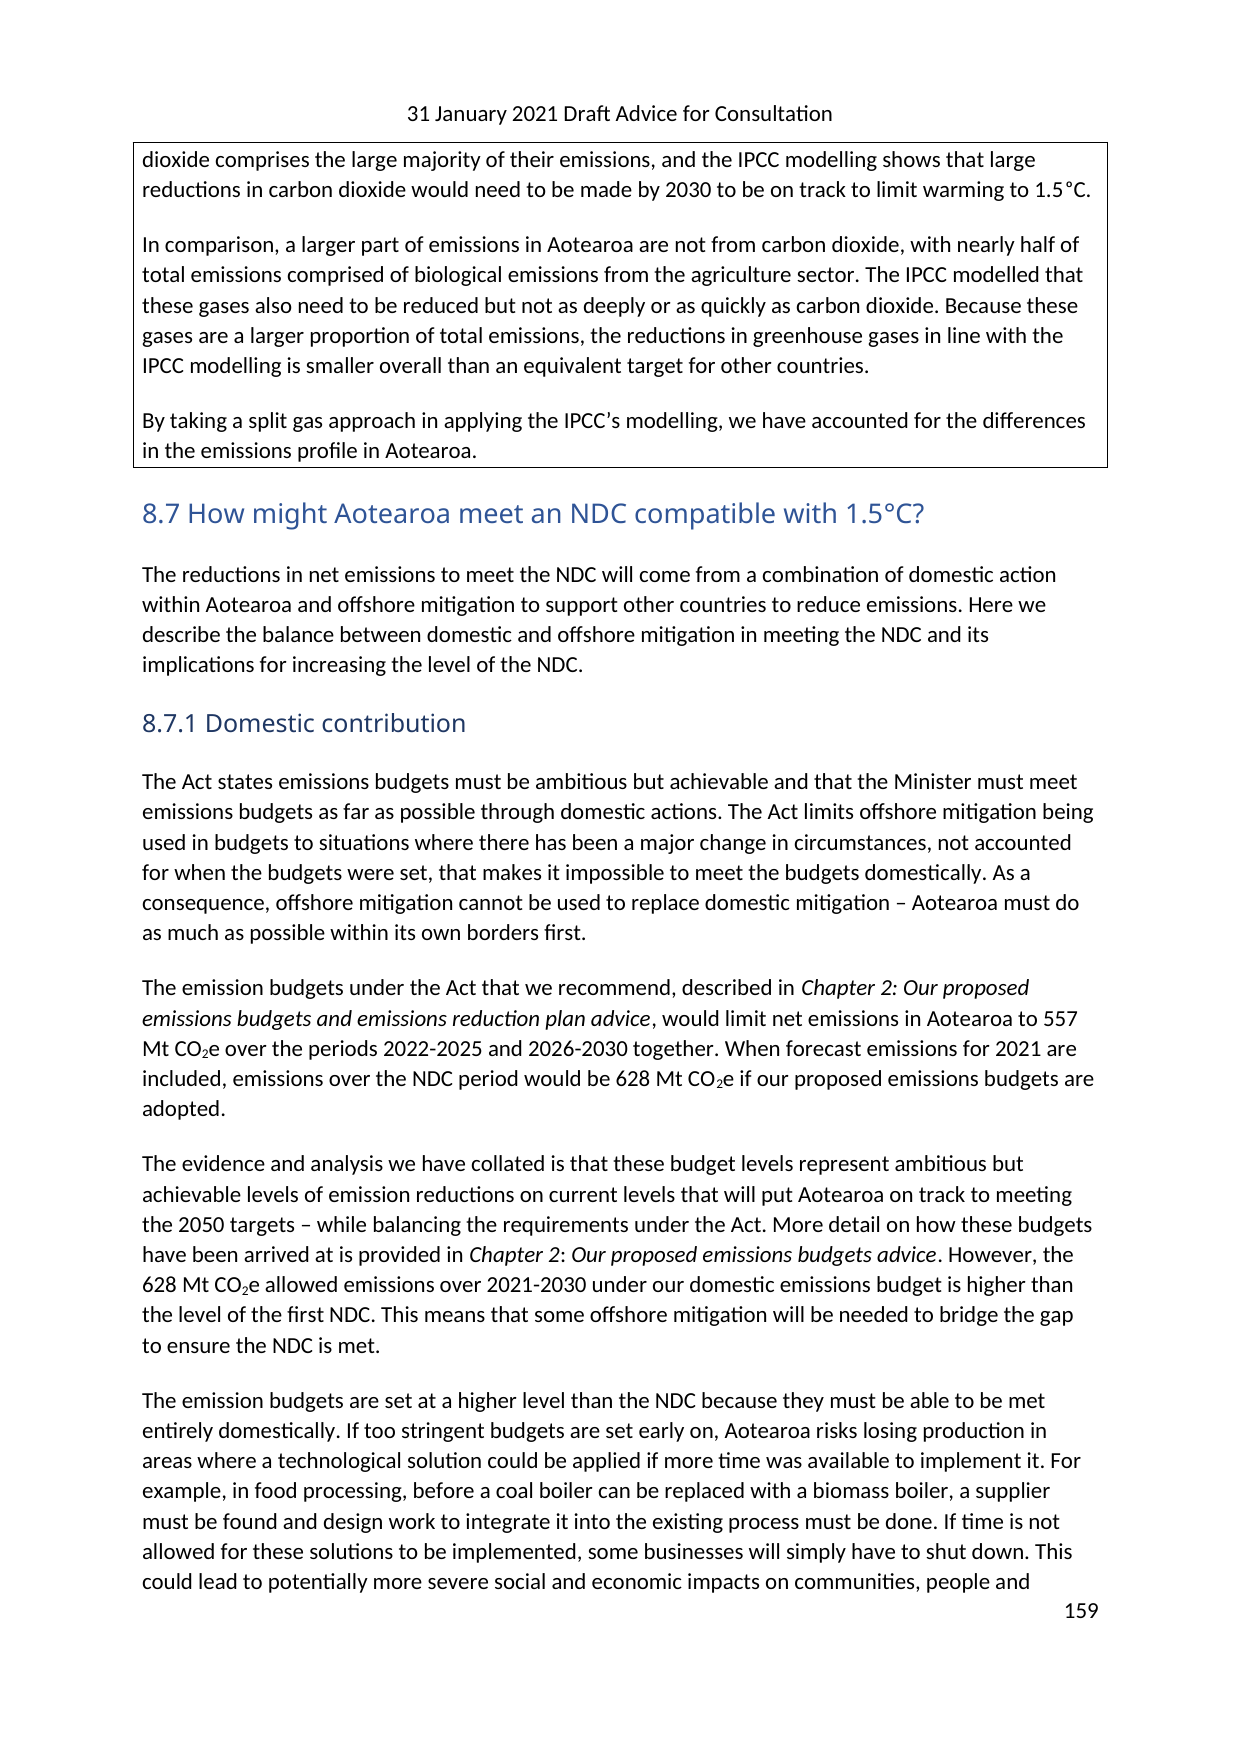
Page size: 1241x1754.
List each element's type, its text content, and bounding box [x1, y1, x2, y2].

subtitle 8.7 How might Aotearoa meet an NDC compatible with 1.5°C? [142, 495, 1098, 532]
text By taking a split gas approach in applying the IPCC’s modelling, we have accounted for the differences in the emissions profile in Aotearoa. [134, 403, 1107, 467]
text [134, 143, 1107, 203]
text The emission budgets under the Act that we recommend, described in Chapter 2: Our proposed emissions budgets and emissions reduction plan advice, would limit net emissions in Aotearoa to 557 Mt CO2e over the periods 2022-2025 and 2026-2030 together. When forecast emissions for 2021 are included, emissions over the NDC period would be 628 Mt CO2e if our proposed emissions budgets are adopted. [142, 973, 1098, 1122]
subtitle 8.7.1 Domestic contribution [142, 706, 1098, 739]
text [142, 1386, 1098, 1595]
text The evidence and analysis we have collated is that these budget levels represent ambitious but achievable levels of emission reductions on current levels that will put Aotearoa on track to meeting the 2050 targets – while balancing the requirements under the Act. More detail on how these budgets have been arrived at is provided in Chapter 2: Our proposed emissions budgets advice. However, the 628 Mt CO2e allowed emissions over 2021-2030 under our domestic emissions budget is higher than the level of the first NDC. This means that some offshore mitigation will be needed to bridge the gap to ensure the NDC is met. [142, 1149, 1098, 1359]
text The reductions in net emissions to meet the NDC will come from a combination of domestic action within Aotearoa and offshore mitigation to support other countries to reduce emissions. Here we describe the balance between domestic and offshore mitigation in meeting the NDC and its implications for increasing the level of the NDC. [142, 560, 1098, 678]
text In comparison, a larger part of emissions in Aotearoa are not from carbon dioxide, with nearly half of total emissions comprised of biological emissions from the agriculture sector. The IPCC modelled that these gases also need to be reduced but not as deeply or as quickly as carbon dioxide. Because these gases are a larger proportion of total emissions, the reductions in greenhouse gases in line with the IPCC modelling is smaller overall than an equivalent target for other countries. [134, 227, 1107, 379]
text The Act states emissions budgets must be ambitious but achievable and that the Minister must meet emissions budgets as far as possible through domestic actions. The Act limits offshore mitigation being used in budgets to situations where there has been a major change in circumstances, not accounted for when the budgets were set, that makes it impossible to meet the budgets domestically. As a consequence, offshore mitigation cannot be used to replace domestic mitigation – Aotearoa must do as much as possible within its own borders first. [142, 767, 1098, 946]
